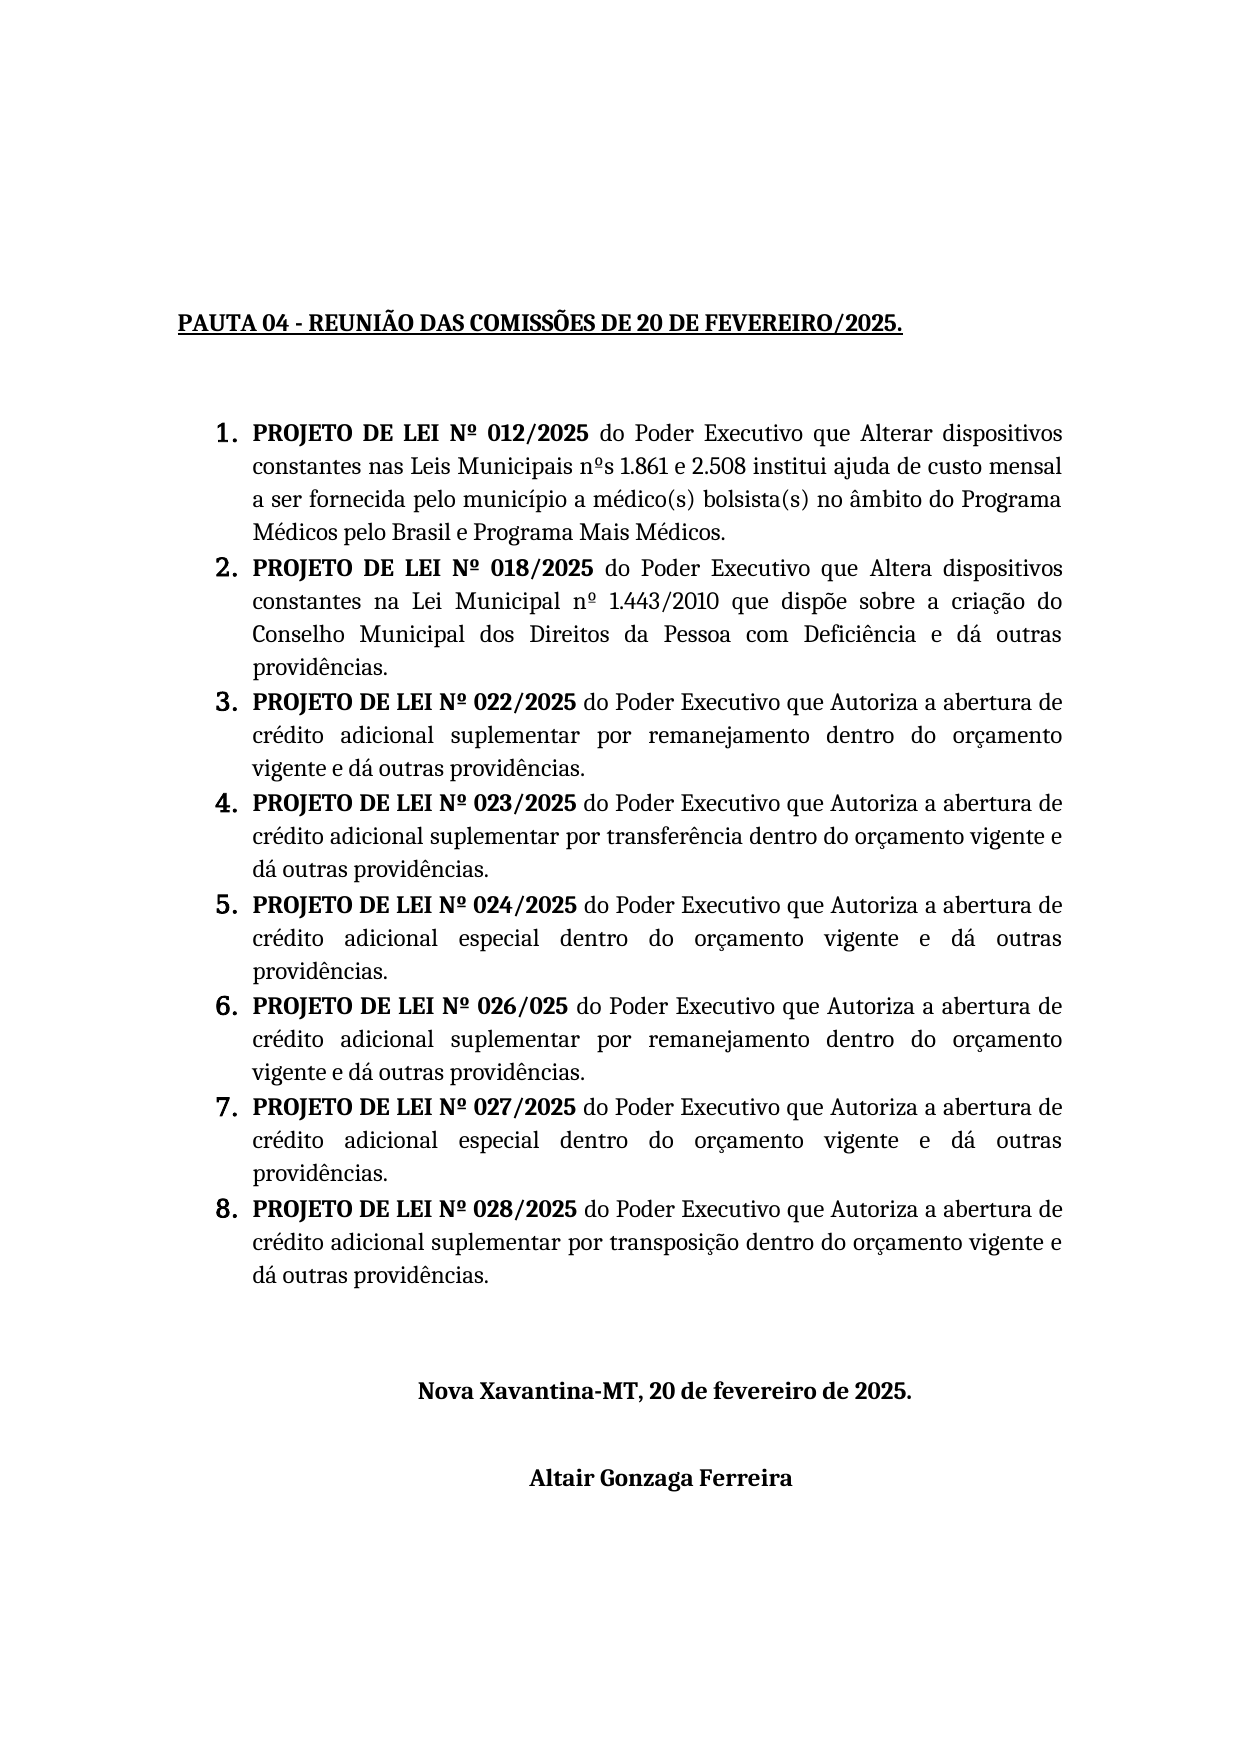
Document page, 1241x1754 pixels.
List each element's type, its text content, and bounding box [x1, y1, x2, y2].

text PAUTA 04 - REUNIÃO DAS COMISSÕES DE 20 DE FEVEREIRO/2025. [177, 309, 1063, 338]
list PROJETO DE LEI Nº 028/2025 do Poder Executivo que Autoriza a abertura de crédito adicional suplementar por transposição dentro do orçamento vigente e dá outras providências. [215, 1192, 1063, 1289]
list PROJETO DE LEI Nº 026/025 do Poder Executivo que Autoriza a abertura de crédito adicional suplementar por remanejamento dentro do orçamento vigente e dá outras providências. [215, 990, 1063, 1087]
list PROJETO DE LEI Nº 027/2025 do Poder Executivo que Autoriza a abertura de crédito adicional especial dentro do orçamento vigente e dá outras providências. [215, 1091, 1063, 1188]
list PROJETO DE LEI Nº 024/2025 do Poder Executivo que Autoriza a abertura de crédito adicional especial dentro do orçamento vigente e dá outras providências. [215, 888, 1063, 985]
list PROJETO DE LEI Nº 012/2025 do Poder Executivo que Alterar dispositivos constantes nas Leis Municipais nºs 1.861 e 2.508 institui ajuda de custo mensal a ser fornecida pelo município a médico(s) bolsista(s) no âmbito do Programa Médicos pelo Brasil e Programa Mais Médicos. [215, 417, 1063, 547]
list PROJETO DE LEI Nº 018/2025 do Poder Executivo que Altera dispositivos constantes na Lei Municipal nº 1.443/2010 que dispõe sobre a criação do Conselho Municipal dos Direitos da Pessoa com Deficiência e dá outras providências. [215, 551, 1063, 681]
list Altair Gonzaga Ferreira [259, 1463, 1063, 1492]
list Nova Xavantina-MT, 20 de fevereiro de 2025. [267, 1377, 1063, 1406]
list PROJETO DE LEI Nº 023/2025 do Poder Executivo que Autoriza a abertura de crédito adicional suplementar por transferência dentro do orçamento vigente e dá outras providências. [215, 787, 1063, 884]
list PROJETO DE LEI Nº 022/2025 do Poder Executivo que Autoriza a abertura de crédito adicional suplementar por remanejamento dentro do orçamento vigente e dá outras providências. [215, 686, 1063, 783]
